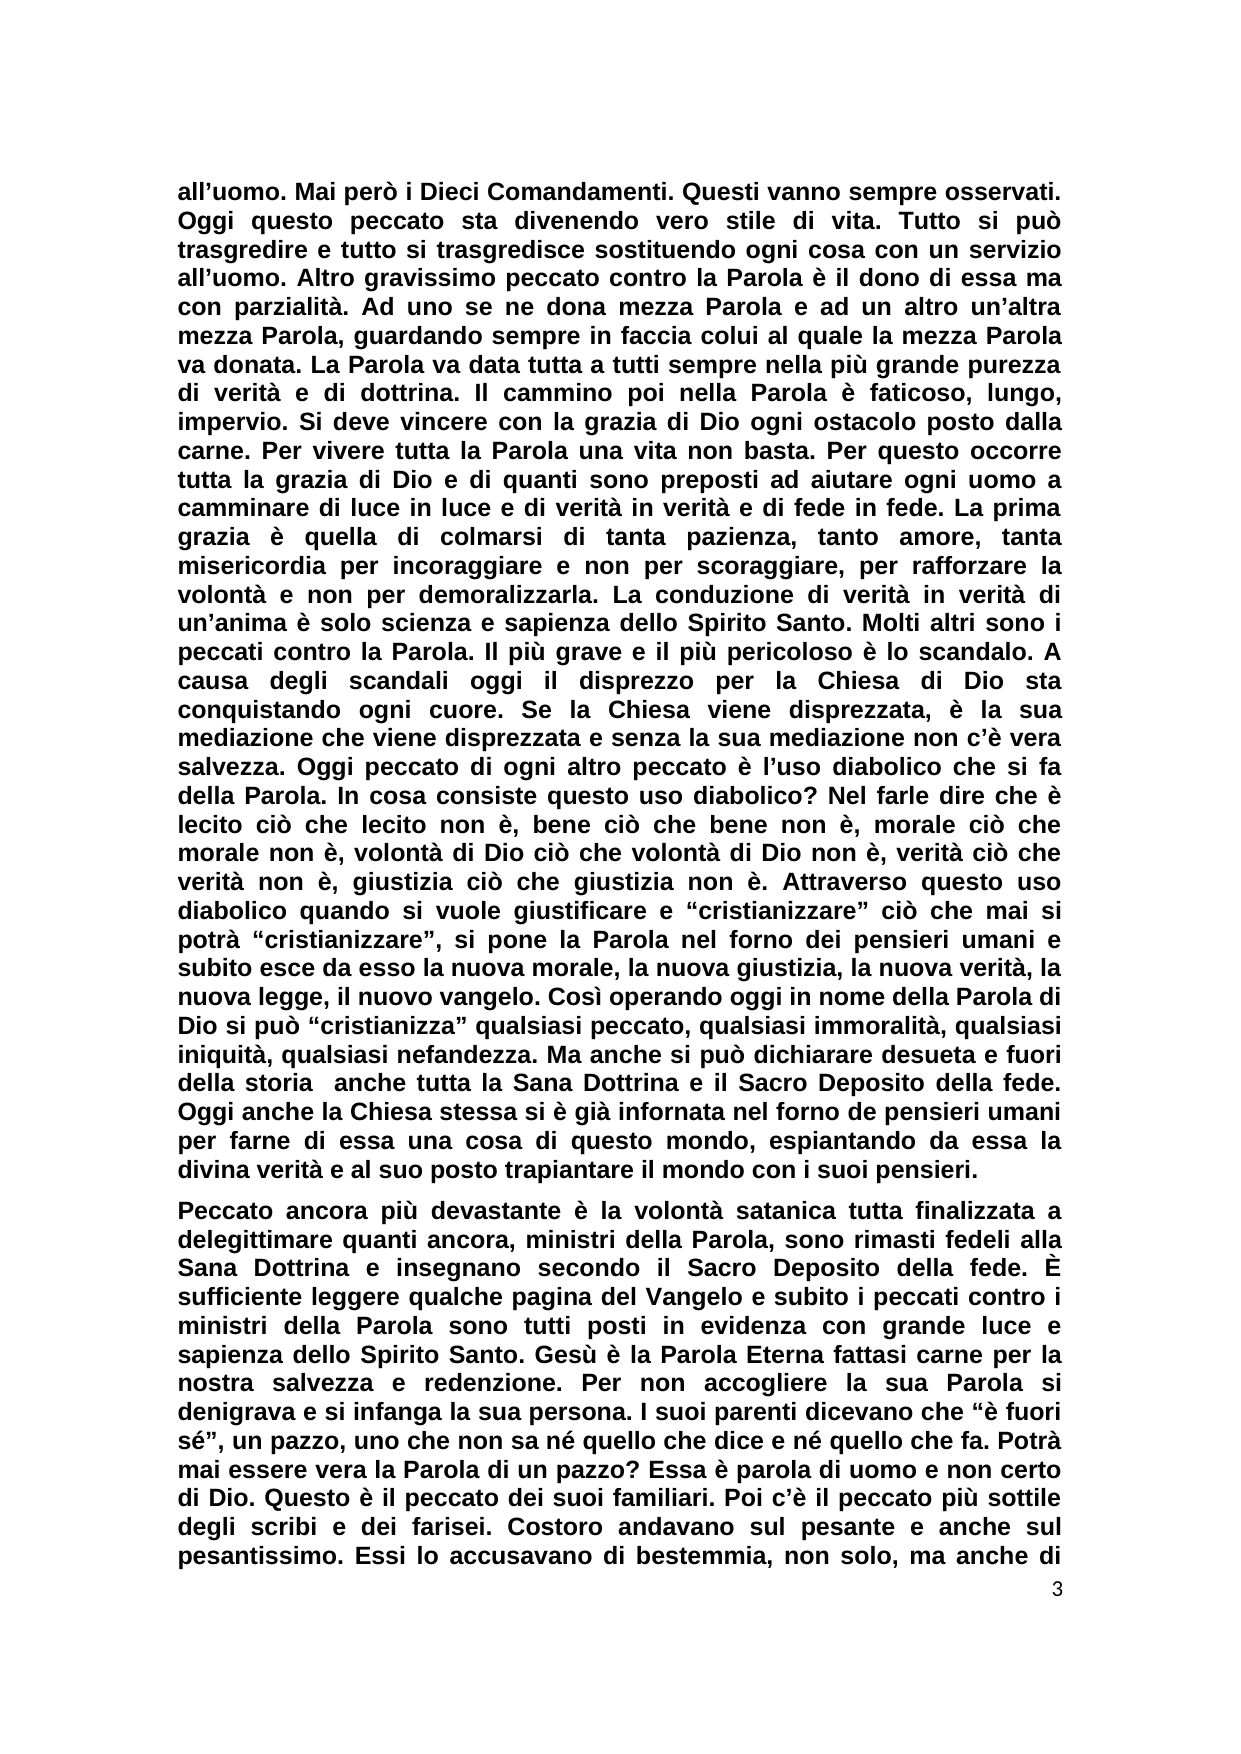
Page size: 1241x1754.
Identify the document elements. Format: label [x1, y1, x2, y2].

text [177, 1196, 1063, 1570]
text [177, 177, 1063, 1183]
